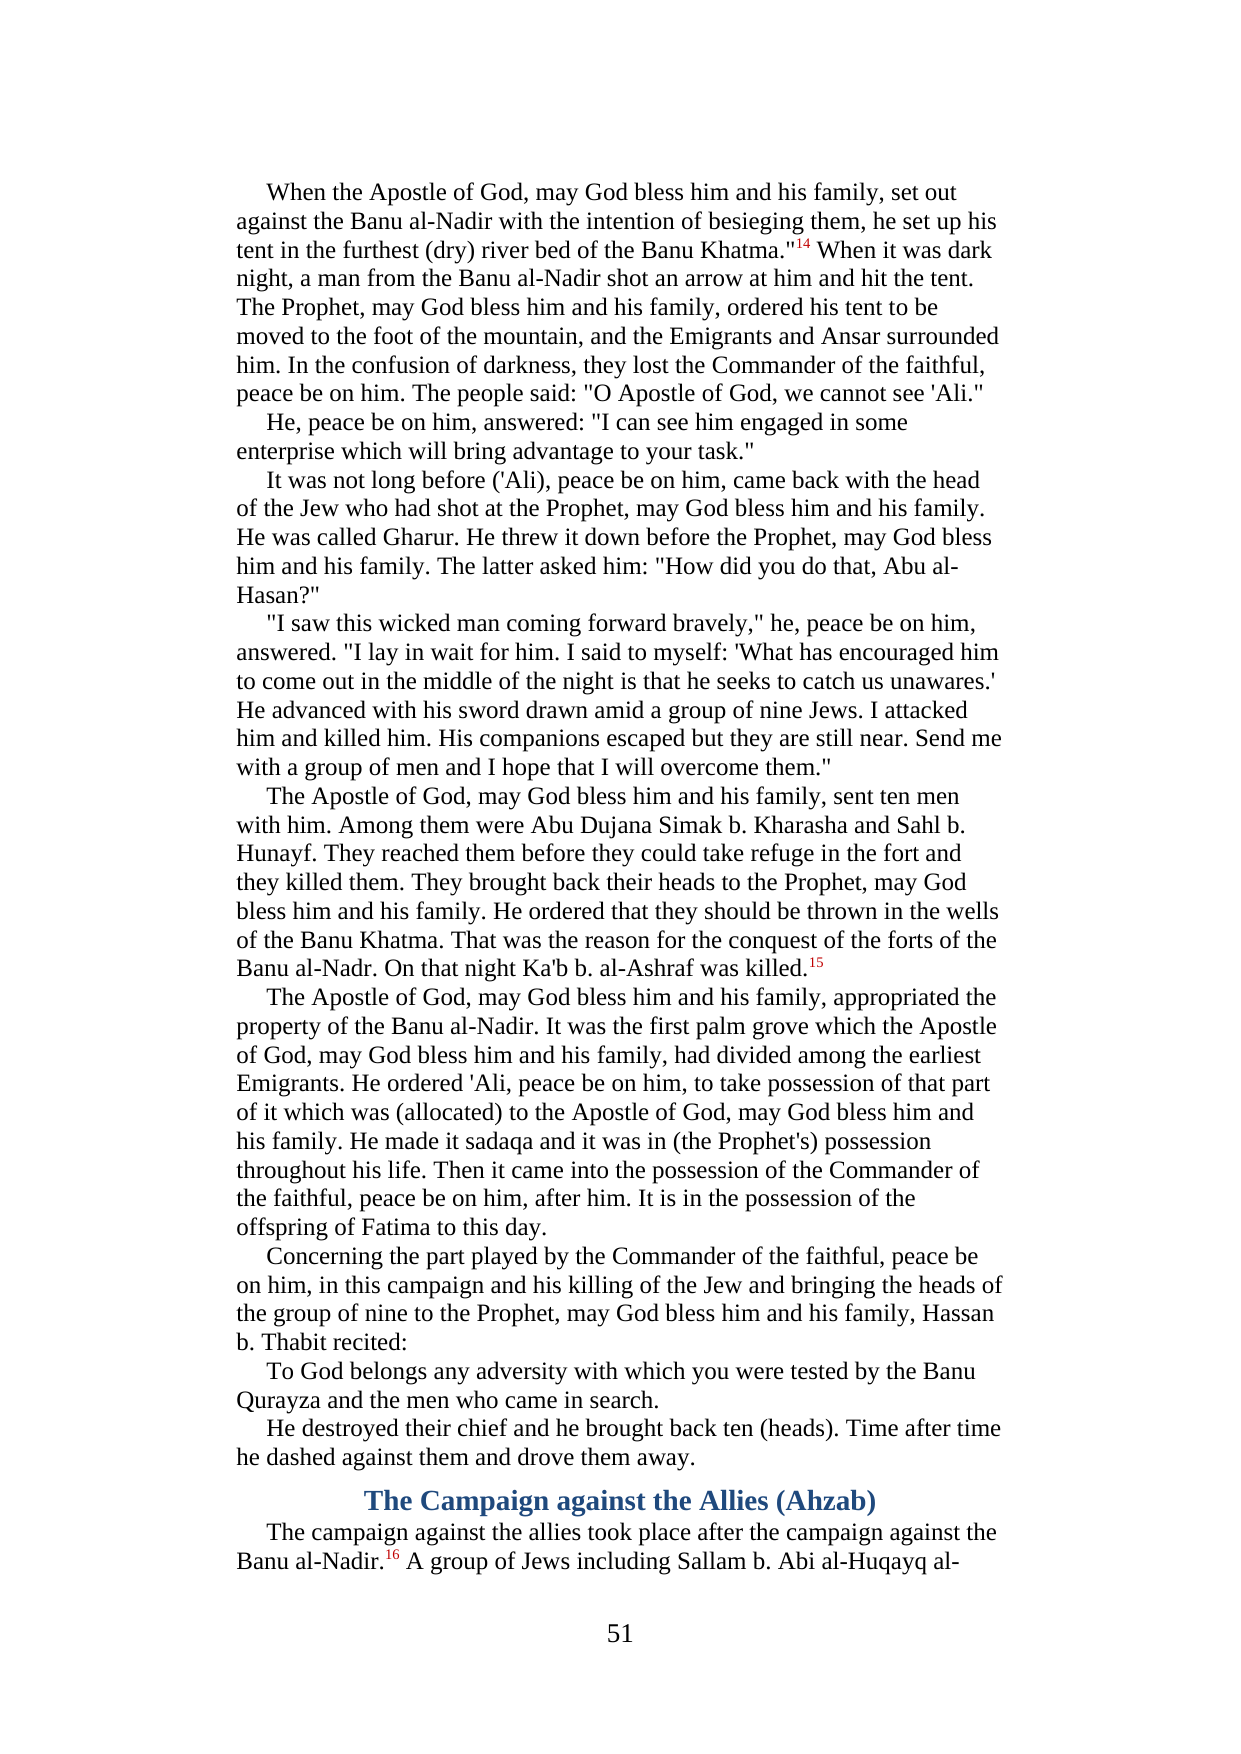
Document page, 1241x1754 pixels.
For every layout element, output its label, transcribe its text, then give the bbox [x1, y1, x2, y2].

text When the Apostle of God, may God bless him and his family, set out against the Banu al-Nadir with the intention of besieging them, he set up his tent in the furthest (dry) river bed of the Banu Khatma."14 When it was dark night, a man from the Banu al-Nadir shot an arrow at him and hit the tent. The Prophet, may God bless him and his family, ordered his tent to be moved to the foot of the mountain, and the Emigrants and Ansar surrounded him. In the confusion of darkness, they lost the Commander of the faithful, peace be on him. The people said: "O Apostle of God, we cannot see 'Ali." [236, 177, 1004, 407]
text It was not long before ('Ali), peace be on him, came back with the head of the Jew who had shot at the Prophet, may God bless him and his family. He was called Gharur. He threw it down before the Prophet, may God bless him and his family. The latter asked him: "How did you do that, Abu al-Hasan?" [236, 465, 1004, 608]
text He, peace be on him, answered: "I can see him engaged in some enterprise which will bring advantage to your task." [236, 407, 1004, 465]
text "I saw this wicked man coming forward bravely," he, peace be on him, answered. "I lay in wait for him. I said to myself: 'What has encouraged him to come out in the middle of the night is that he seeks to catch us unawares.' He advanced with his sword drawn amid a group of nine Jews. I attacked him and killed him. His companions escaped but they are still near. Send me with a group of men and I hope that I will overcome them." [236, 608, 1004, 781]
text The Apostle of God, may God bless him and his family, sent ten men with him. Among them were Abu Dujana Simak b. Kharasha and Sahl b. Hunayf. They reached them before they could take refuge in the fort and they killed them. They brought back their heads to the Prophet, may God bless him and his family. He ordered that they should be thrown in the wells of the Banu Khatma. That was the reason for the conquest of the forts of the Banu al-Nadr. On that night Ka'b b. al-Ashraf was killed.15 [236, 781, 1004, 982]
text To God belongs any adversity with which you were tested by the Banu Qurayza and the men who came in search. [236, 1356, 1004, 1413]
text He destroyed their chief and he brought back ten (heads). Time after time he dashed against them and drove them away. [236, 1413, 1004, 1471]
text Concerning the part played by the Commander of the faithful, peace be on him, in this campaign and his killing of the Jew and bringing the heads of the group of nine to the Prophet, may God bless him and his family, Hassan b. Thabit recited: [236, 1241, 1004, 1356]
text The Apostle of God, may God bless him and his family, appropriated the property of the Banu al-Nadir. It was the first palm grove which the Apostle of God, may God bless him and his family, had divided among the earliest Emigrants. He ordered 'Ali, peace be on him, to take possession of that part of it which was (allocated) to the Apostle of God, may God bless him and his family. He made it sadaqa and it was in (the Prophet's) possession throughout his life. Then it came into the possession of the Commander of the faithful, peace be on him, after him. It is in the possession of the offspring of Fatima to this day. [236, 982, 1004, 1241]
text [236, 1517, 1004, 1574]
subtitle The Campaign against the Allies (Ahzab) [236, 1483, 1004, 1517]
